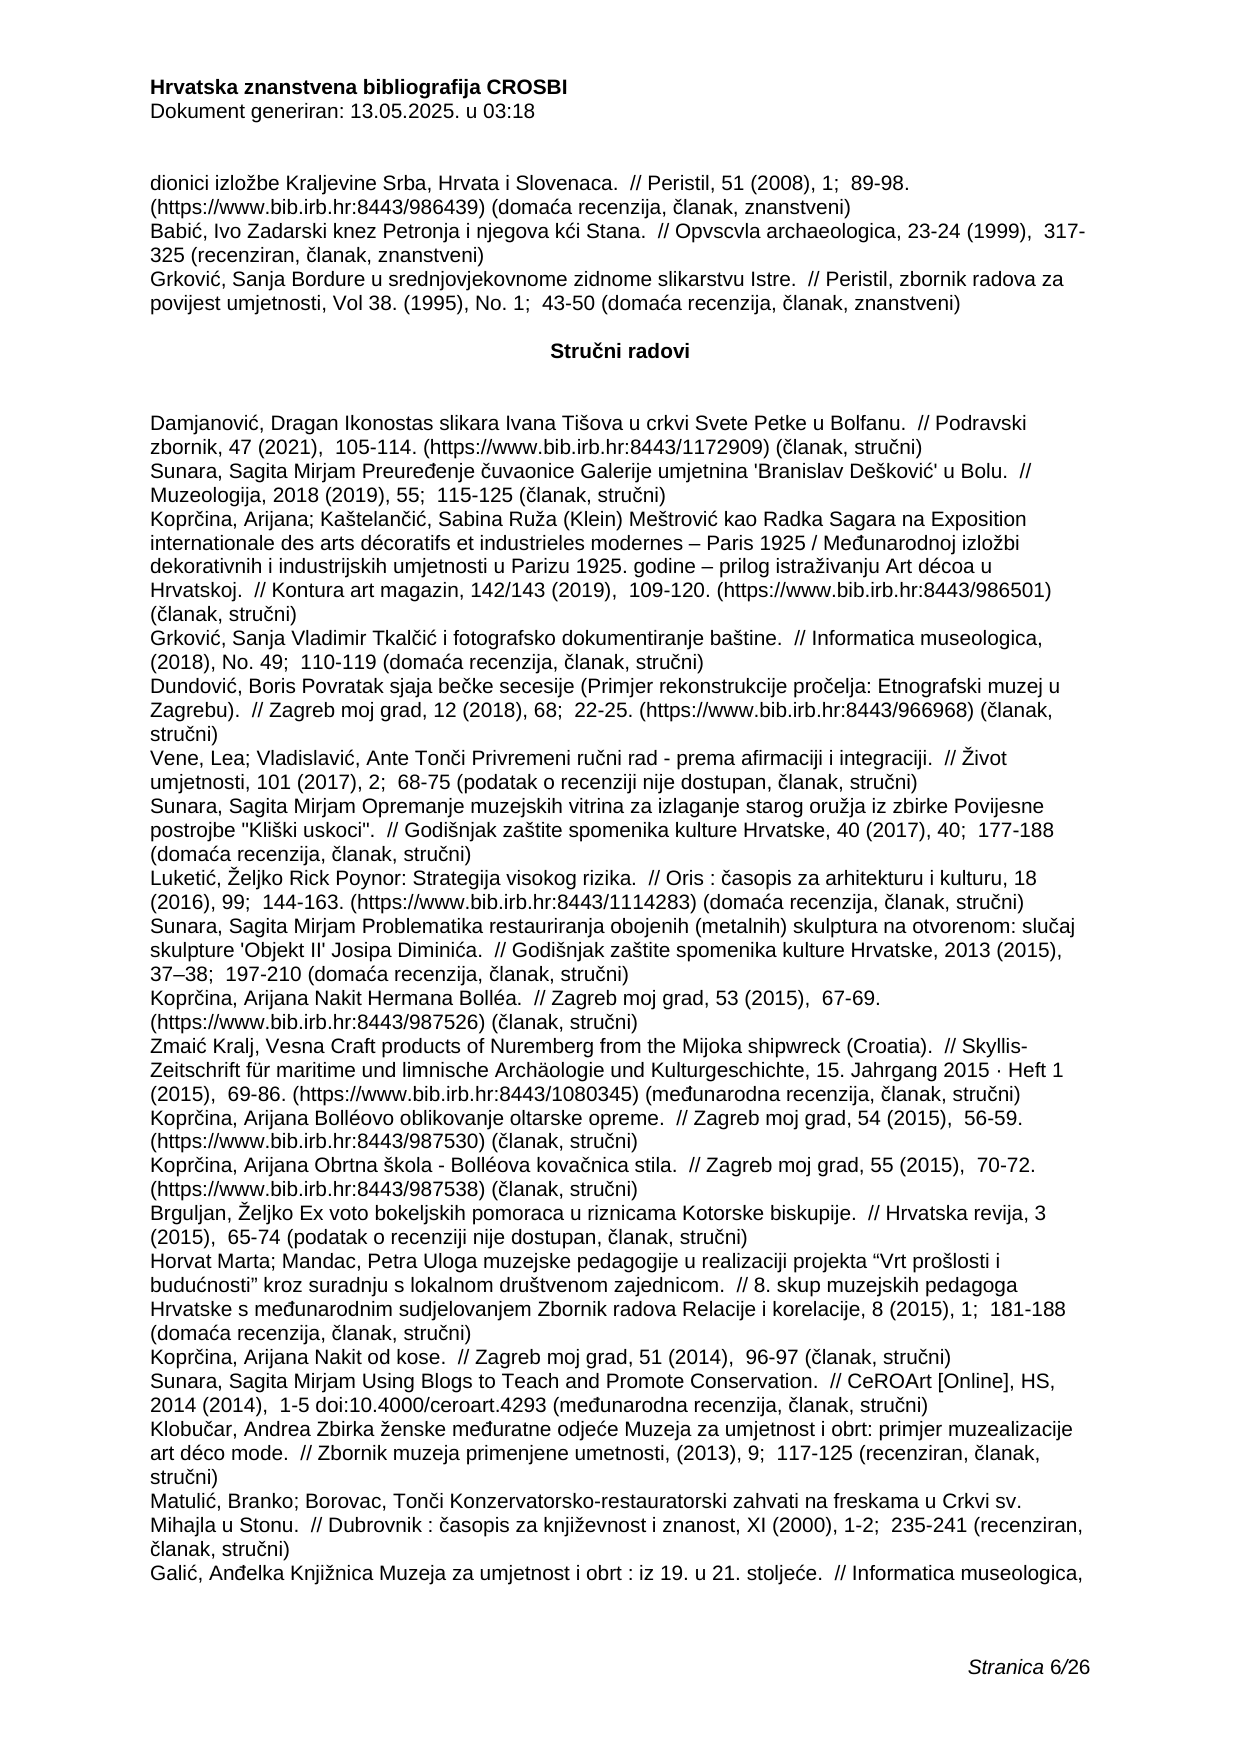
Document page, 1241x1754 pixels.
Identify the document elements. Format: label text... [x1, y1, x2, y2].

text Koprčina, Arijana; Kaštelančić, Sabina [150, 506, 1090, 626]
text Horvat Marta; Mandac, Petra [150, 1249, 1090, 1345]
text Matulić, Branko; Borovac, Tonči [150, 1489, 1090, 1561]
text Grković, Sanja [150, 267, 1090, 315]
text Sunara, Sagita Mirjam [150, 1369, 1090, 1417]
text Damjanović, Dragan [150, 411, 1090, 458]
text Sunara, Sagita Mirjam [150, 458, 1090, 506]
subtitle Stručni radovi [150, 339, 1090, 363]
text Dundović, Boris [150, 674, 1090, 746]
text Galić, Anđelka [150, 1561, 1090, 1584]
text Koprčina, Arijana [150, 171, 1090, 219]
text Luketić, Željko [150, 866, 1090, 914]
text Klobučar, Andrea [150, 1417, 1090, 1489]
text Brguljan, Željko [150, 1201, 1090, 1249]
text Grković, Sanja [150, 626, 1090, 674]
text Sunara, Sagita Mirjam [150, 914, 1090, 986]
text Koprčina, Arijana [150, 986, 1090, 1033]
text Zmaić Kralj, Vesna [150, 1033, 1090, 1105]
text Koprčina, Arijana [150, 1153, 1090, 1201]
text Babić, Ivo [150, 219, 1090, 267]
text Vene, Lea; Vladislavić, Ante Tonči [150, 746, 1090, 794]
text Koprčina, Arijana [150, 1105, 1090, 1153]
text Sunara, Sagita Mirjam [150, 794, 1090, 866]
text Koprčina, Arijana [150, 1345, 1090, 1369]
